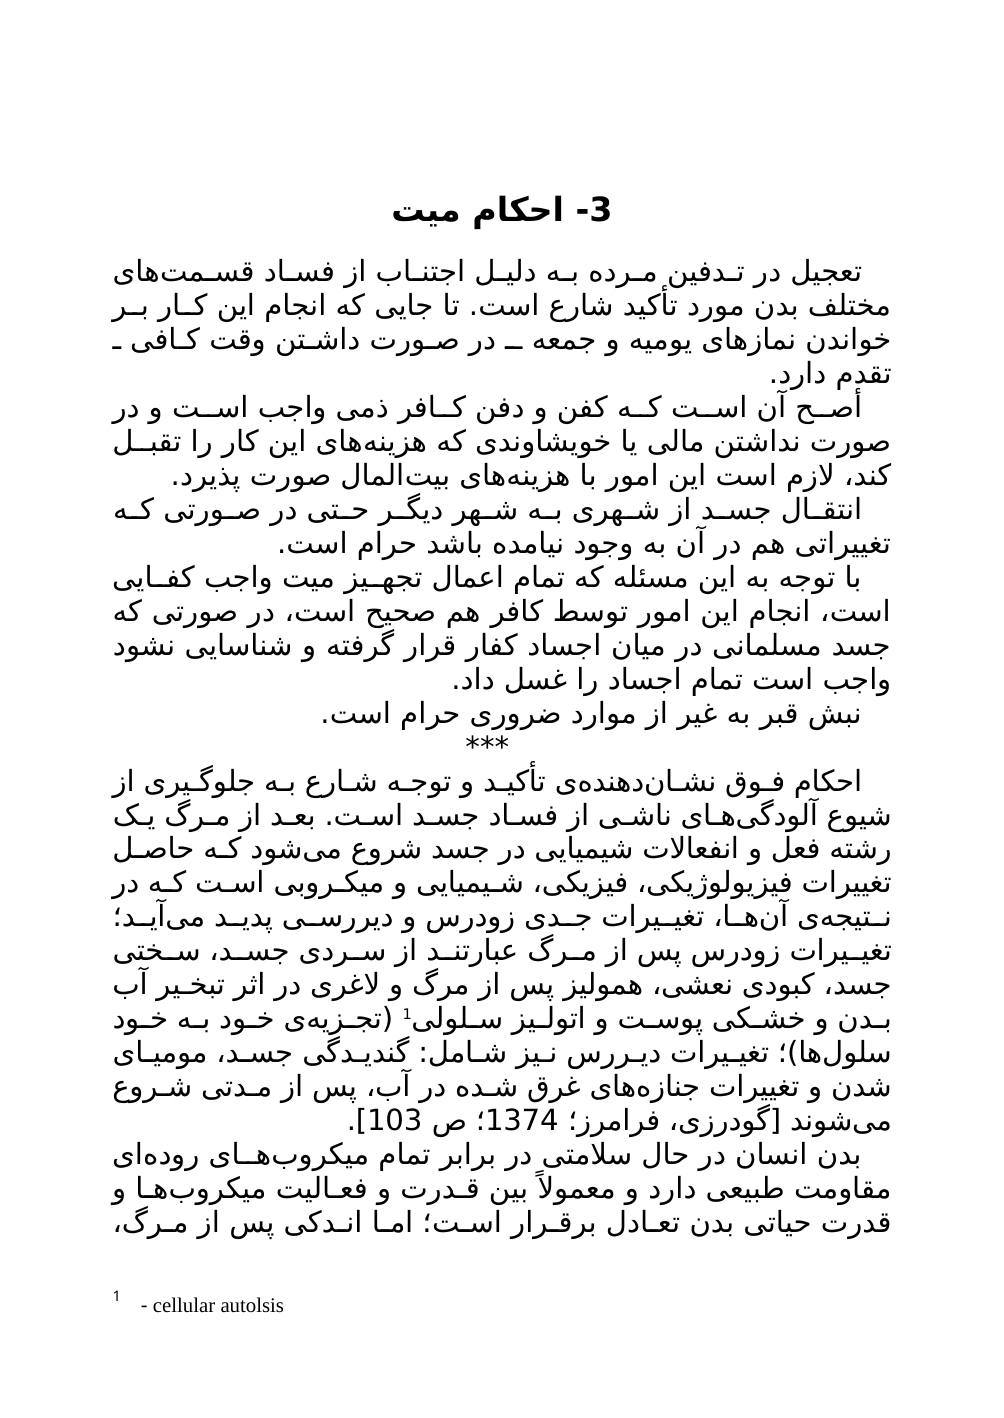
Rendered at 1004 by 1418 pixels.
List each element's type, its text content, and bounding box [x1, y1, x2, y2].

text تعجیل در تدفین مرده به دلیل اجتناب از فساد قسمت‌های مختلف بدن مورد تأکید شارع است. تا جایی که انجام این کار بر خواندن نمازهای یومیه و جمعه ـ در صورت داشتن وقت کافی ـ تقدم دارد. [112, 254, 892, 390]
text با توجه به این مسئله که تمام اعمال تجهیز میت واجب کفایی است، انجام این امور توسط کافر هم صحیح است، در صورتی که جسد مسلمانی در میان اجساد کفار قرار گرفته و شناسایی نشود واجب است تمام اجساد را غسل داد. [112, 560, 892, 696]
text أصح آن است که کفن و دفن کافر ذمی واجب است و در صورت نداشتن مالی یا خویشاوندی که هزینه‌های این کار را تقبل کند، لازم است این امور با هزینه‌های بیت‌المال صورت پذیرد. [112, 390, 892, 492]
text 3- احکام میت [112, 191, 892, 229]
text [112, 1137, 892, 1239]
text نبش قبر به غیر از موارد ضروری حرام است. [112, 696, 892, 730]
text احکام فوق نشان‌دهنده‌ی تأکید و توجه شارع به جلوگیری از شیوع آلودگی‌های ناشی از فساد جسد است. بعد از مرگ یک رشته فعل و انفعالات شیمیایی در جسد شروع می‌شود که حاصل تغییرات فیزیولوژیکی، فیزیکی، شیمیایی و میکروبی است که در نتیجه‌ی آن‌ها، تغییرات جدی زودرس و دیررسی پدید می‌آید؛ تغییرات زودرس پس از مرگ عبارتند از سردی جسد، سختی جسد، کبودی نعشی، همولیز پس از مرگ و لاغری در اثر تبخیر آب بدن و خشکی پوست و اتولیز سلولی (تجزیه‌ی خود به خود سلول‌ها)؛ تغییرات دیررس نیز شامل: گندیدگی جسد، مومیای شدن و تغییرات جنازه‌های غرق شده در آب، پس از مدتی شروع می‌شوند [گودرزی، فرامرز؛ 1374؛ ص 103]. [112, 764, 892, 1137]
text *** [112, 730, 892, 764]
text انتقال جسد از شهری به شهر دیگر حتی در صورتی که تغییراتی هم در آن به وجود نیامده باشد حرام است. [112, 492, 892, 560]
